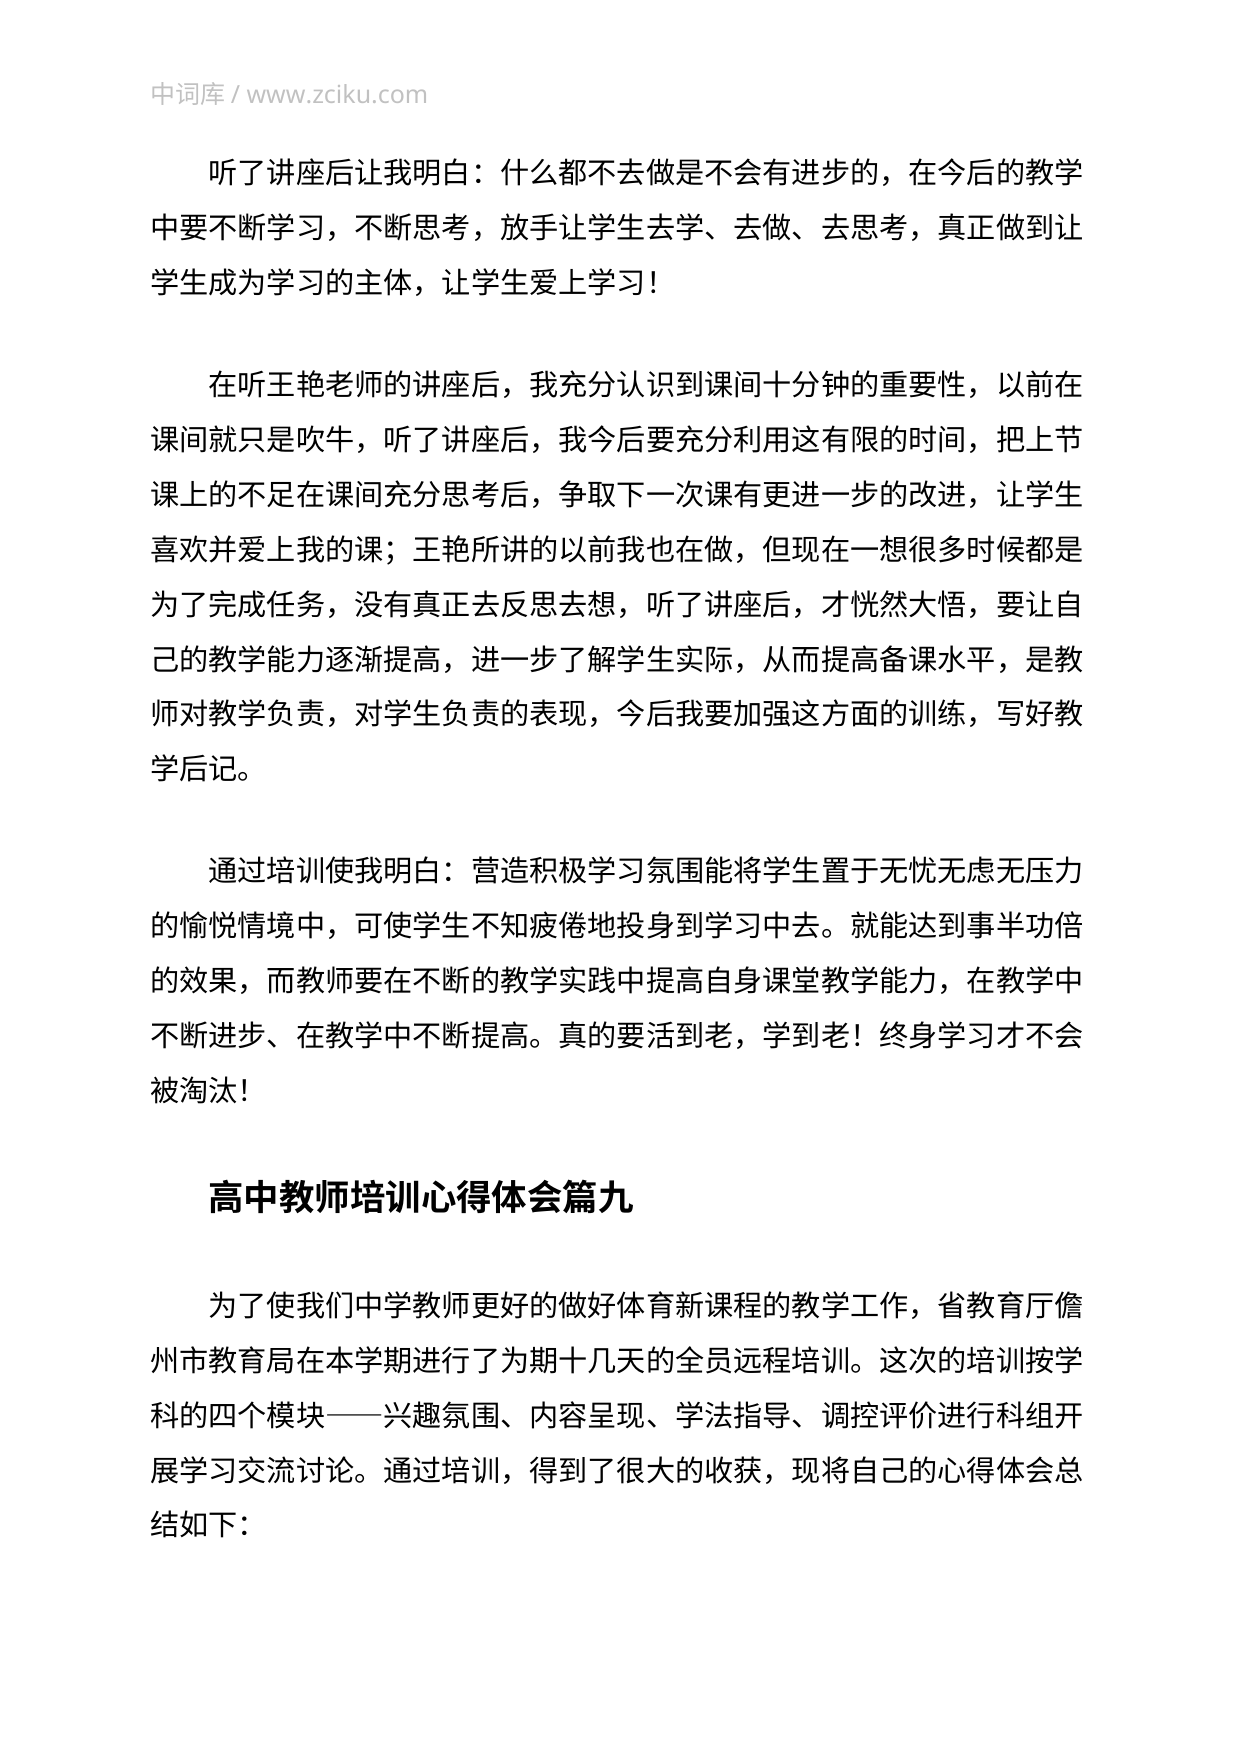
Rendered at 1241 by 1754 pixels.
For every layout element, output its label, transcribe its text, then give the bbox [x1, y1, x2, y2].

text 听了讲座后让我明白：什么都不去做是不会有进步的，在今后的教学中要不断学习，不断思考，放手让学生去学、去做、去思考，真正做到让学生成为学习的主体，让学生爱上学习！ [150, 150, 1090, 302]
text 通过培训使我明白：营造积极学习氛围能将学生置于无忧无虑无压力的愉悦情境中，可使学生不知疲倦地投身到学习中去。就能达到事半功倍的效果，而教师要在不断的教学实践中提高自身课堂教学能力，在教学中不断进步、在教学中不断提高。真的要活到老，学到老！终身学习才不会被淘汰！ [150, 848, 1090, 1109]
text 为了使我们中学教师更好的做好体育新课程的教学工作，省教育厅儋州市教育局在本学期进行了为期十几天的全员远程培训。这次的培训按学科的四个模块——兴趣氛围、内容呈现、学法指导、调控评价进行科组开展学习交流讨论。通过培训，得到了很大的收获，现将自己的心得体会总结如下： [150, 1282, 1090, 1544]
text 高中教师培训心得体会篇九 [150, 1169, 1090, 1220]
text 在听王艳老师的讲座后，我充分认识到课间十分钟的重要性，以前在课间就只是吹牛，听了讲座后，我今后要充分利用这有限的时间，把上节课上的不足在课间充分思考后，争取下一次课有更进一步的改进，让学生喜欢并爱上我的课；王艳所讲的以前我也在做，但现在一想很多时候都是为了完成任务，没有真正去反思去想，听了讲座后，才恍然大悟，要让自己的教学能力逐渐提高，进一步了解学生实际，从而提高备课水平，是教师对教学负责，对学生负责的表现，今后我要加强这方面的训练，写好教学后记。 [150, 362, 1090, 788]
